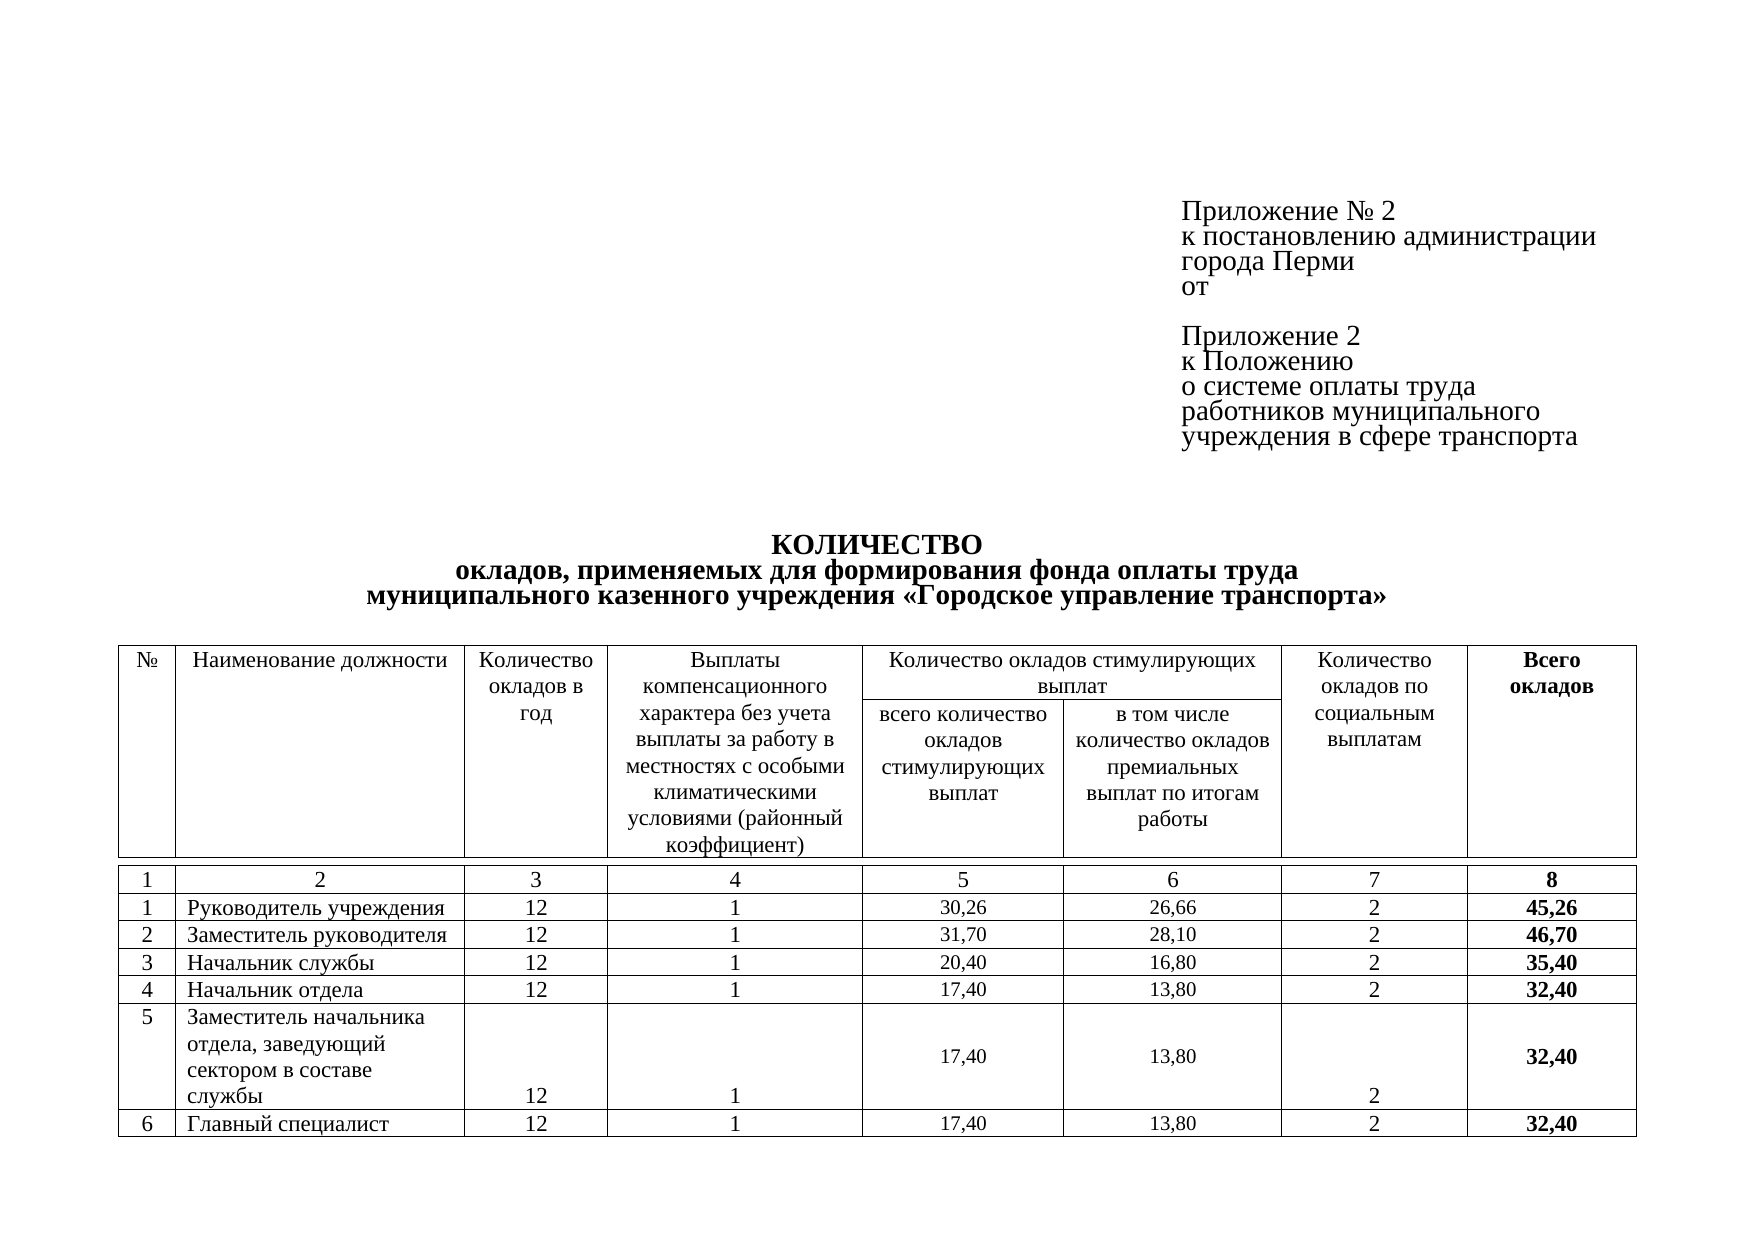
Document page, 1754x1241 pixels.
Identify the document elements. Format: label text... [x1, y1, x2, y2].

table_cell Заместитель руководителя [176, 921, 464, 948]
table_header 4 [608, 866, 862, 893]
table_cell 2 [1282, 1110, 1467, 1136]
table_cell 35,40 [1468, 949, 1636, 975]
table_cell 28,10 [1064, 921, 1281, 948]
table_cell 12 [465, 921, 607, 948]
table_header Наименование должности [176, 646, 464, 857]
table_cell 1 [608, 921, 862, 948]
table_header 5 [863, 866, 1063, 893]
text к постановлению администрации [1181, 226, 1636, 251]
text о системе оплаты труда [118, 376, 1636, 401]
table_cell всего количество окладов стимулирующих выплат [863, 700, 1063, 857]
table_header Всего окладов [1468, 646, 1636, 857]
table_cell Руководитель учреждения [176, 894, 464, 920]
table_header Количество окладов в год [465, 646, 607, 857]
text к Положению [118, 351, 1636, 376]
table_cell 20,40 [863, 949, 1063, 975]
table_cell 13,80 [1064, 1004, 1281, 1109]
table_cell 13,80 [1064, 1110, 1281, 1136]
table_cell 12 [465, 894, 607, 920]
text учреждения в сфере транспорта [118, 426, 1379, 451]
text окладов, применяемых для формирования фонда оплаты труда [836, 559, 1037, 584]
table_cell Главный специалист [176, 1110, 464, 1136]
table_header Выплаты компенсационного характера без учета выплаты за работу в местностях с особыми климатическими условиями (районный коэффициент) [608, 646, 862, 857]
table_cell 12 [465, 1110, 607, 1136]
table_header 6 [1064, 866, 1281, 893]
table_header 2 [176, 866, 464, 893]
table_header 7 [1282, 866, 1467, 893]
table_cell 2 [1282, 894, 1467, 920]
table_cell 1 [608, 894, 862, 920]
table_cell 5 [119, 1004, 175, 1109]
table_cell 16,80 [1064, 949, 1281, 975]
text Приложение 2 [118, 326, 1636, 351]
table_cell Начальник отдела [176, 976, 464, 1002]
table_header 1 [119, 866, 175, 893]
table_cell 12 [465, 1004, 607, 1109]
table_cell 12 [465, 949, 607, 975]
table_cell Заместитель начальника отдела, заведующий сектором в составе службы [176, 1004, 464, 1109]
table_cell 30,26 [863, 894, 1063, 920]
table_cell 26,66 [1064, 894, 1281, 920]
table_cell 4 [119, 976, 175, 1002]
text окладов, применяемых для формирования фонда оплаты труда [118, 559, 832, 584]
text города Перми [1181, 251, 1636, 276]
table_header Количество окладов стимулирующих выплат [863, 646, 1281, 699]
text муниципального казенного учреждения «Городское управление транспорта» [118, 584, 1636, 609]
table_header 8 [1468, 866, 1636, 893]
table_cell 2 [1282, 1004, 1467, 1109]
table_header 3 [465, 866, 607, 893]
text учреждения в сфере транспорта [1382, 426, 1636, 451]
table_cell в том числе количество окладов премиальных выплат по итогам работы [1064, 700, 1281, 857]
table_cell 32,40 [1468, 976, 1636, 1002]
text Приложение № 2 [1181, 201, 1636, 226]
table_cell 1 [608, 949, 862, 975]
table_cell 32,40 [1468, 1110, 1636, 1136]
table_cell 2 [1282, 976, 1467, 1002]
text от [1181, 276, 1636, 301]
table_cell 13,80 [1064, 976, 1281, 1002]
table_cell 2 [119, 921, 175, 948]
table_cell 46,70 [1468, 921, 1636, 948]
text КОЛИЧЕСТВО [118, 534, 1636, 559]
table_header № [119, 646, 175, 857]
table_cell 1 [608, 1110, 862, 1136]
table_cell 12 [465, 976, 607, 1002]
table_cell 6 [119, 1110, 175, 1136]
table_cell 31,70 [863, 921, 1063, 948]
table_cell 2 [1282, 921, 1467, 948]
table_cell 17,40 [863, 1004, 1063, 1109]
table_cell 17,40 [863, 976, 1063, 1002]
table_cell 2 [1282, 949, 1467, 975]
table_cell 1 [608, 1004, 862, 1109]
table_header Количество окладов по социальным выплатам [1282, 646, 1467, 857]
table_cell 32,40 [1468, 1004, 1636, 1109]
table_cell 1 [119, 894, 175, 920]
table_cell 1 [608, 976, 862, 1002]
text работников муниципального [118, 401, 1636, 426]
table_cell Начальник службы [176, 949, 464, 975]
table_cell 3 [119, 949, 175, 975]
table_cell 45,26 [1468, 894, 1636, 920]
table_cell 17,40 [863, 1110, 1063, 1136]
text окладов, применяемых для формирования фонда оплаты труда [1041, 559, 1636, 584]
